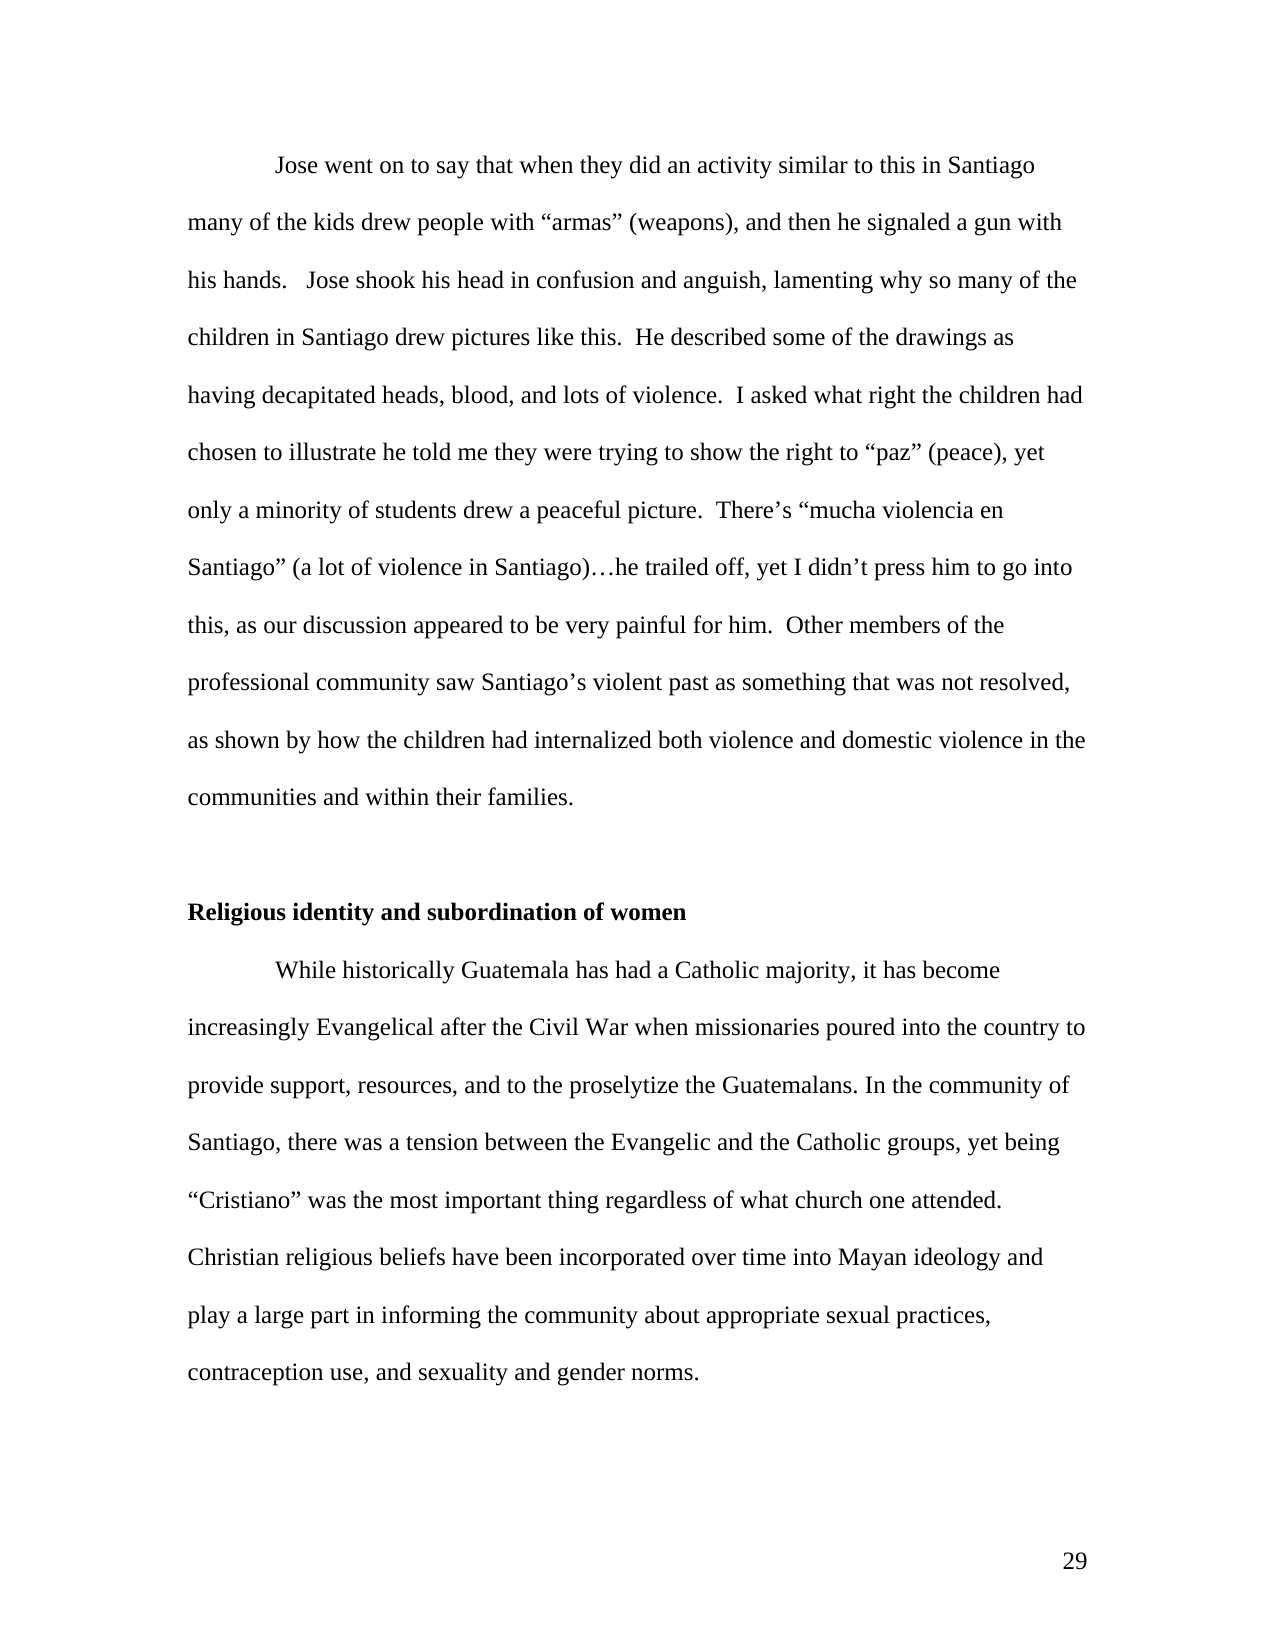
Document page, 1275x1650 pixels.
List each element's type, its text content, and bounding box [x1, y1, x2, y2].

text While historically Guatemala has had a Catholic majority, it has become increasingly Evangelical after the Civil War when missionaries poured into the country to provide support, resources, and to the proselytize the Guatemalans. In the community of Santiago, there was a tension between the Evangelic and the Catholic groups, yet being “Cristiano” was the most important thing regardless of what church one attended. Christian religious beliefs have been incorporated over time into Mayan ideology and play a large part in informing the community about appropriate sexual practices, contraception use, and sexuality and gender norms. [187, 955, 1087, 1386]
text Jose went on to say that when they did an activity similar to this in Santiago many of the kids drew people with “armas” (weapons), and then he signaled a gun with his hands. Jose shook his head in confusion and anguish, lamenting why so many of the children in Santiago drew pictures like this. He described some of the drawings as having decapitated heads, blood, and lots of violence. I asked what right the children had chosen to illustrate he told me they were trying to show the right to “paz” (peace), yet only a minority of students drew a peaceful picture. There’s “mucha violencia en Santiago” (a lot of violence in Santiago)…he trailed off, yet I didn’t press him to go into this, as our discussion appeared to be very painful for him. Other members of the professional community saw Santiago’s violent past as something that was not resolved, as shown by how the children had internalized both violence and domestic violence in the communities and within their families. [187, 150, 1087, 811]
text Religious identity and subordination of women [187, 897, 1087, 926]
